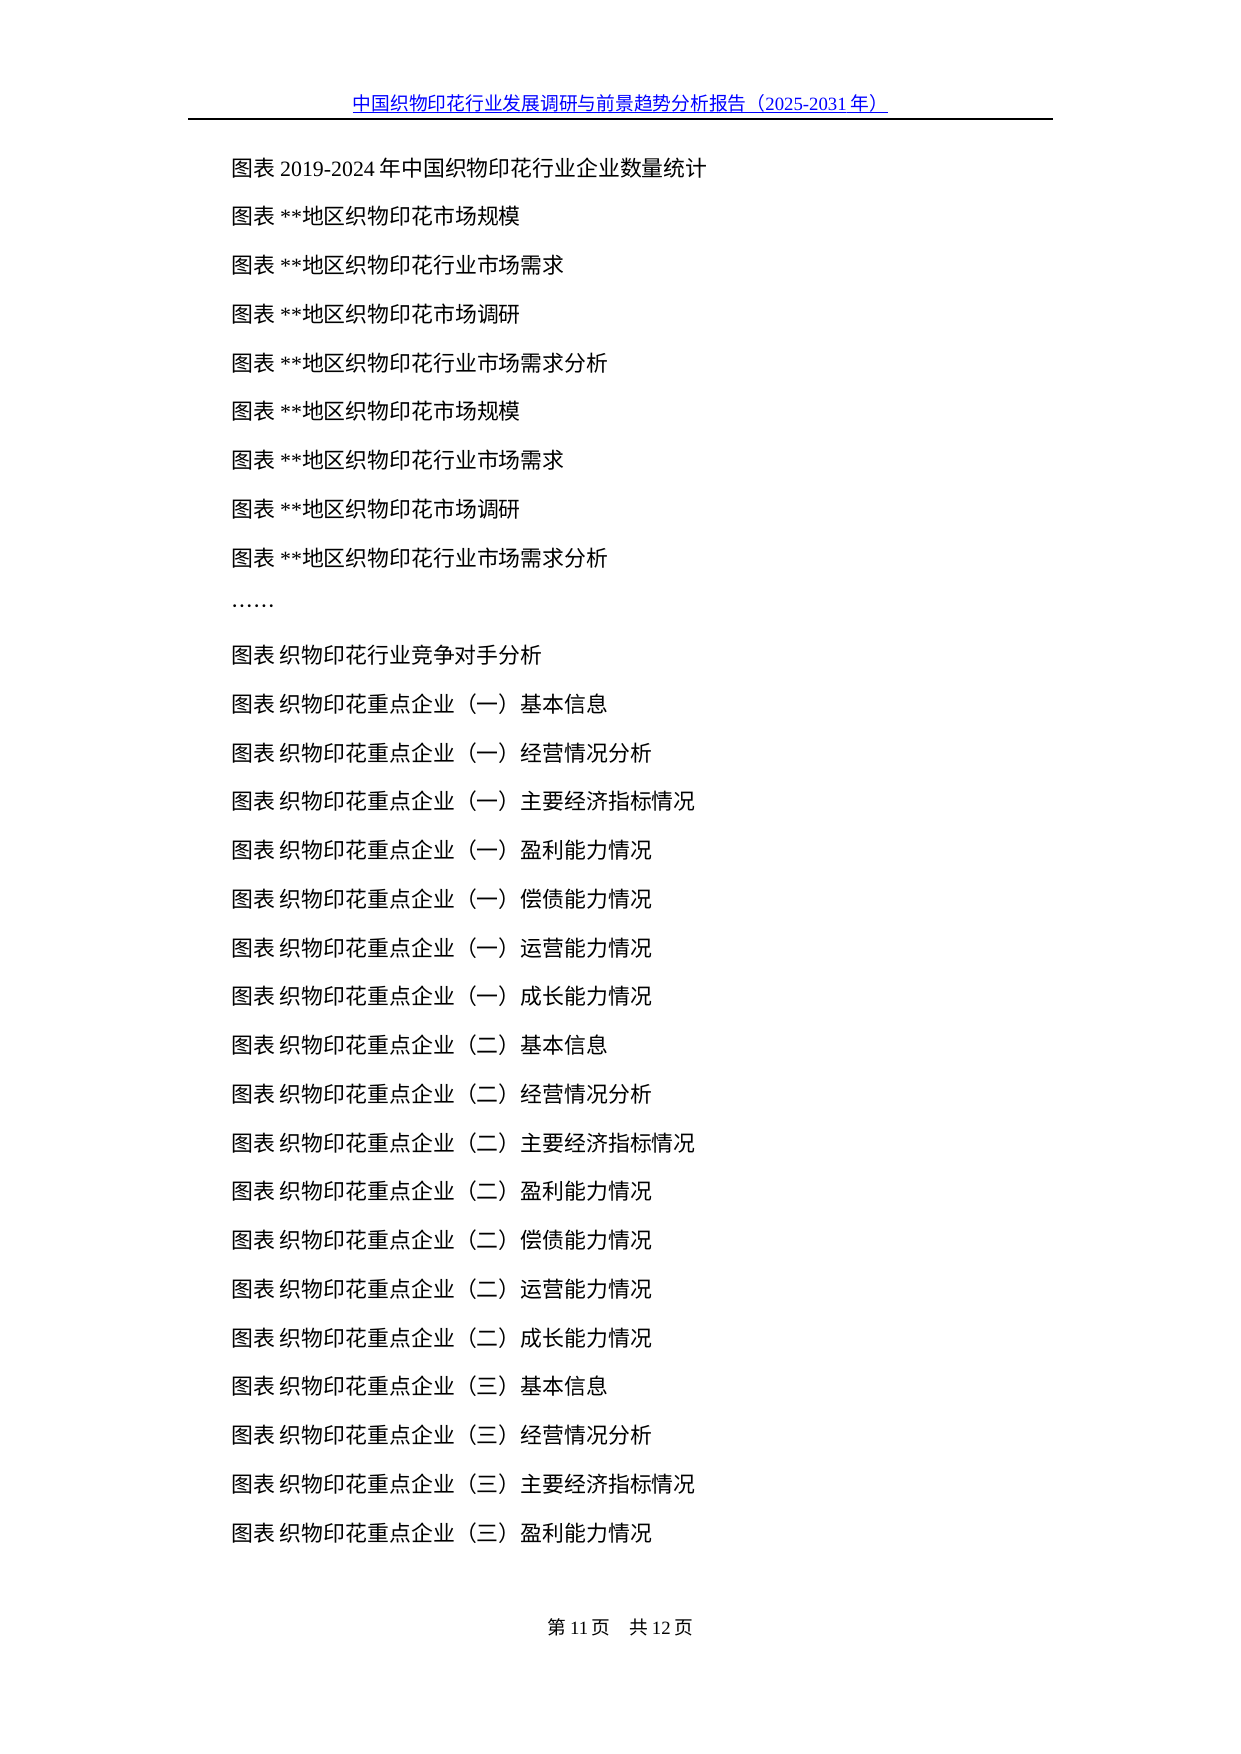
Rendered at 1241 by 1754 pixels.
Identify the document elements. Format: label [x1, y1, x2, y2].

text [187, 150, 1053, 1548]
